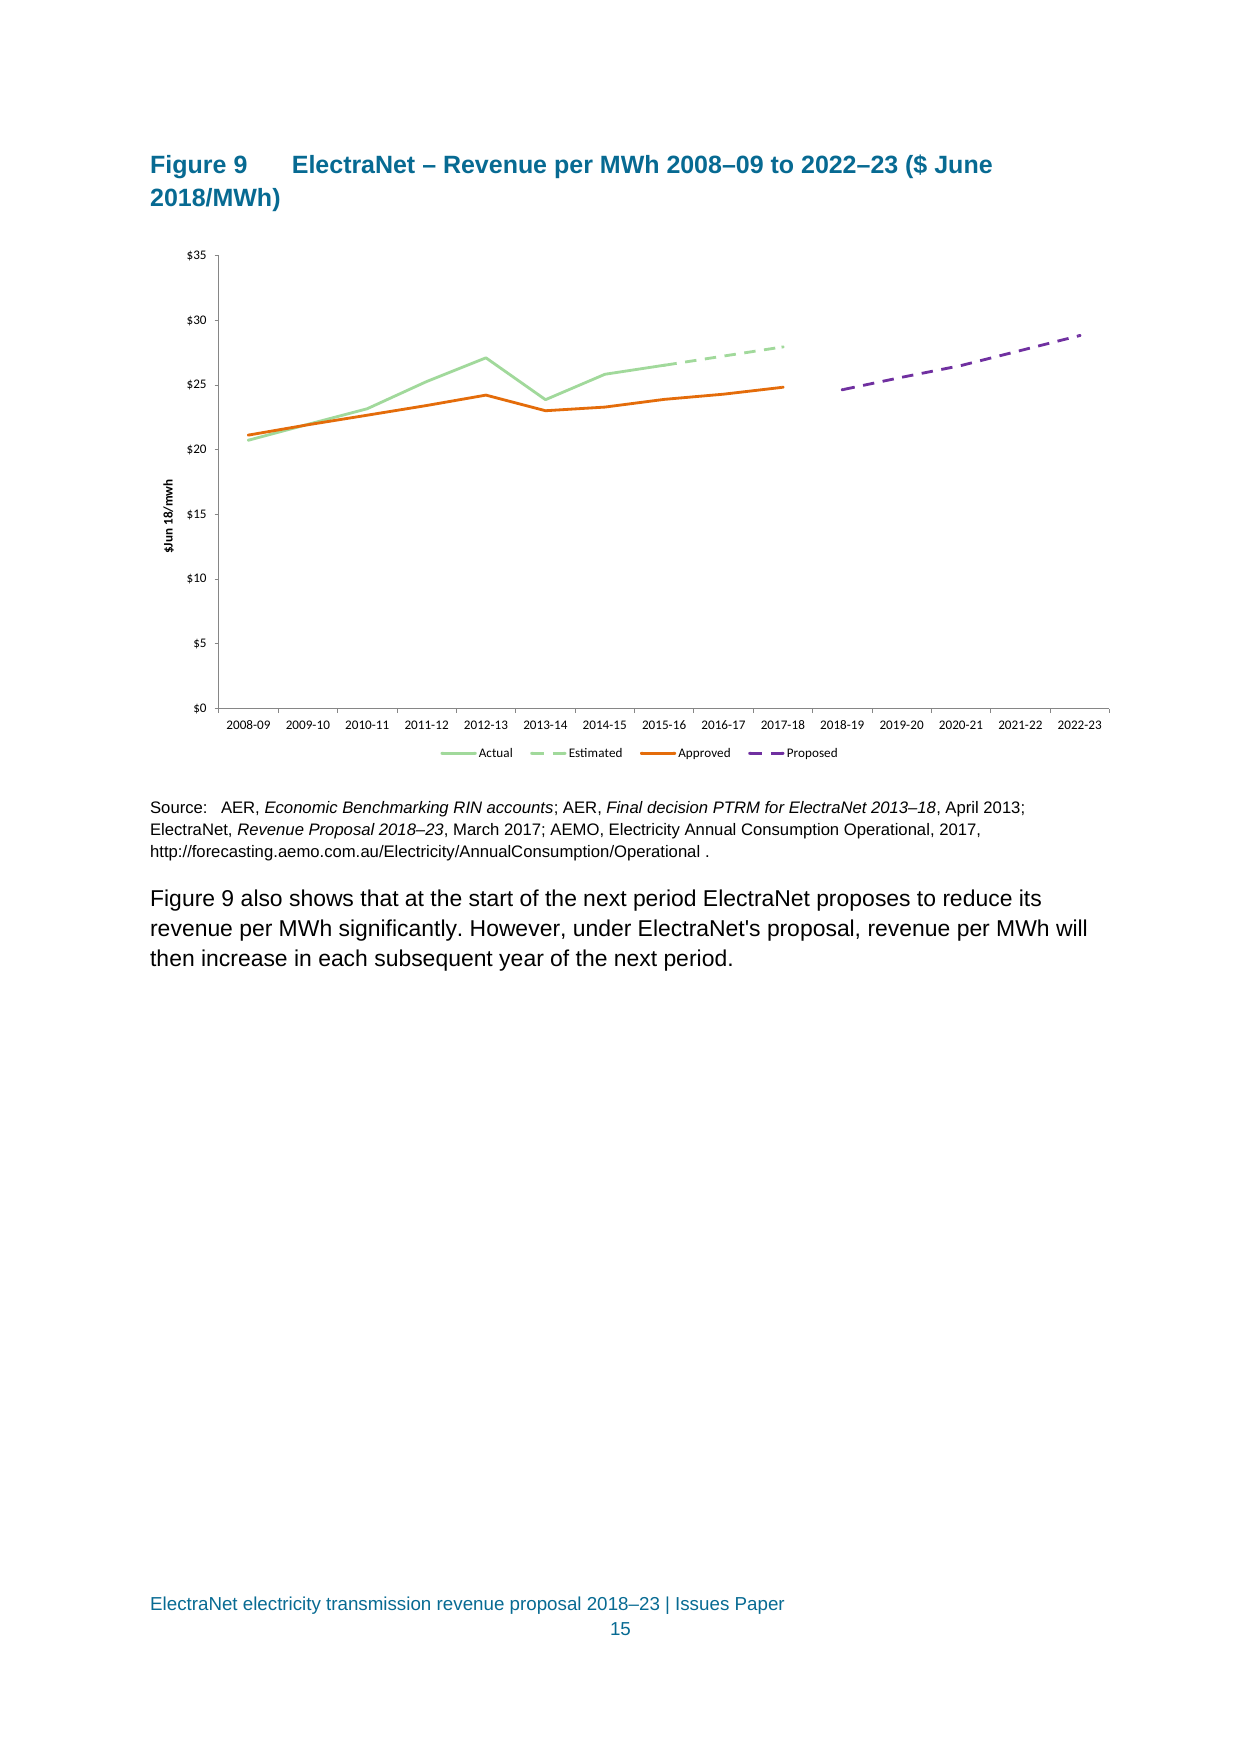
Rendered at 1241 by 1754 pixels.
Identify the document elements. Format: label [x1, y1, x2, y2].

picture [368, 1600, 372, 1610]
picture [421, 1600, 425, 1610]
